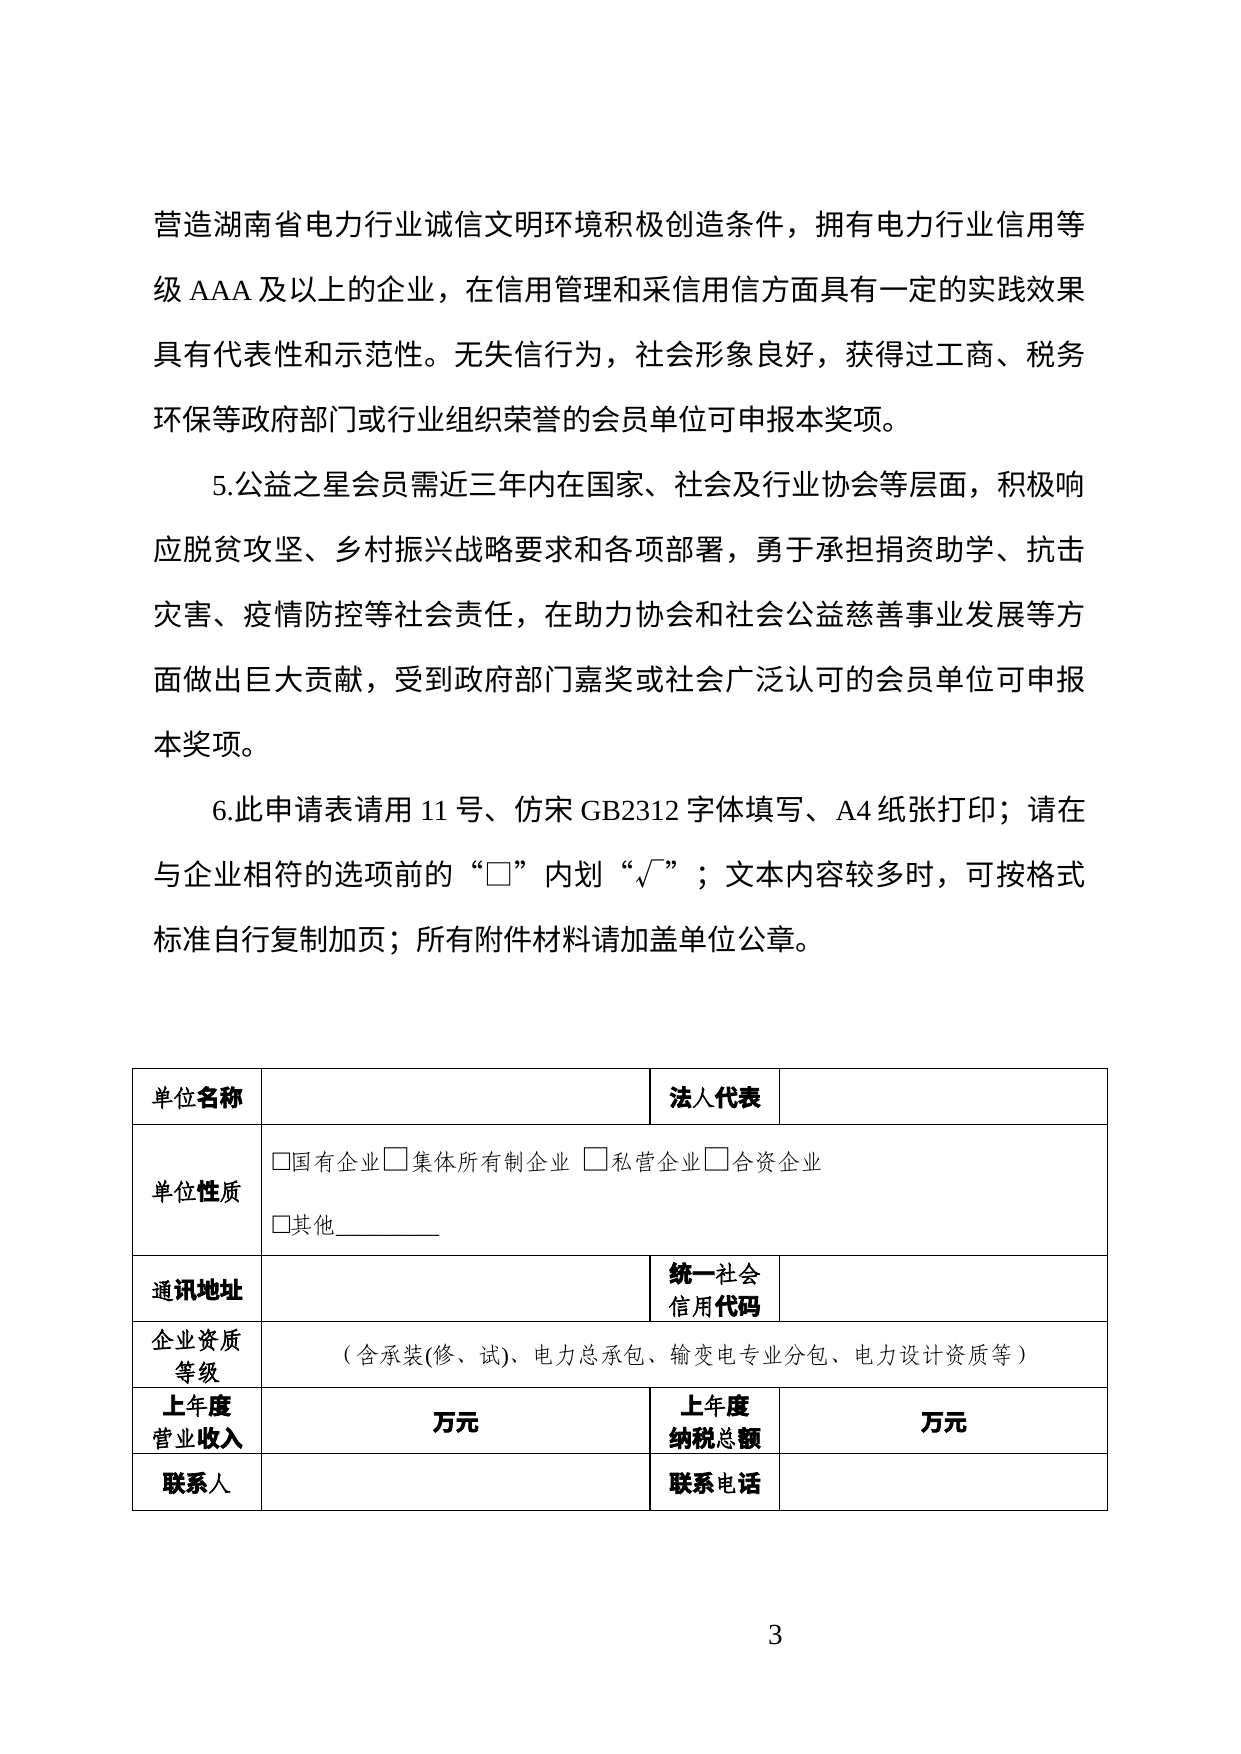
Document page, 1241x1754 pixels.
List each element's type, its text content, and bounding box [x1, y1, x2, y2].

table_cell 统一社会 信用代码 [651, 1256, 779, 1321]
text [153, 190, 1087, 450]
table_cell 联系电话 [651, 1454, 779, 1509]
table_header [780, 1069, 1107, 1124]
table_cell （含承装(修、试)、电力总承包、输变电专业分包、电力设计资质等） [262, 1322, 1107, 1387]
table_header 法人代表 [651, 1069, 779, 1124]
table_cell [780, 1256, 1107, 1321]
table_cell □国有企业□集体所有制企业 □私营企业□合资企业 □其他_________ [262, 1125, 1107, 1255]
table_cell 企业资质等级 [133, 1322, 261, 1387]
table_header 单位名称 [133, 1069, 261, 1124]
table_cell 上年度 营业收入 [133, 1388, 261, 1453]
table_cell [780, 1454, 1107, 1509]
table_cell 上年度 纳税总额 [651, 1388, 779, 1453]
table_cell [262, 1256, 649, 1321]
text 5.公益之星会员需近三年内在国家、社会及行业协会等层面，积极响应脱贫攻坚、乡村振兴战略要求和各项部署，勇于承担捐资助学、抗击灾害、疫情防控等社会责任，在助力协会和社会公益慈善事业发展等方面做出巨大贡献，受到政府部门嘉奖或社会广泛认可的会员单位可申报本奖项。 [153, 450, 1087, 775]
table_cell 万元 [780, 1388, 1107, 1453]
text 6.此申请表请用11号、仿宋GB2312字体填写、A4纸张打印；请在与企业相符的选项前的“□”内划“√”；文本内容较多时，可按格式标准自行复制加页；所有附件材料请加盖单位公章。 [153, 775, 1087, 970]
table_cell 万元 [262, 1388, 649, 1453]
table_cell 单位性质 [133, 1125, 261, 1255]
table_cell 通讯地址 [133, 1256, 261, 1321]
table_cell 联系人 [133, 1454, 261, 1509]
table_cell [262, 1454, 649, 1509]
table_header [262, 1069, 649, 1124]
